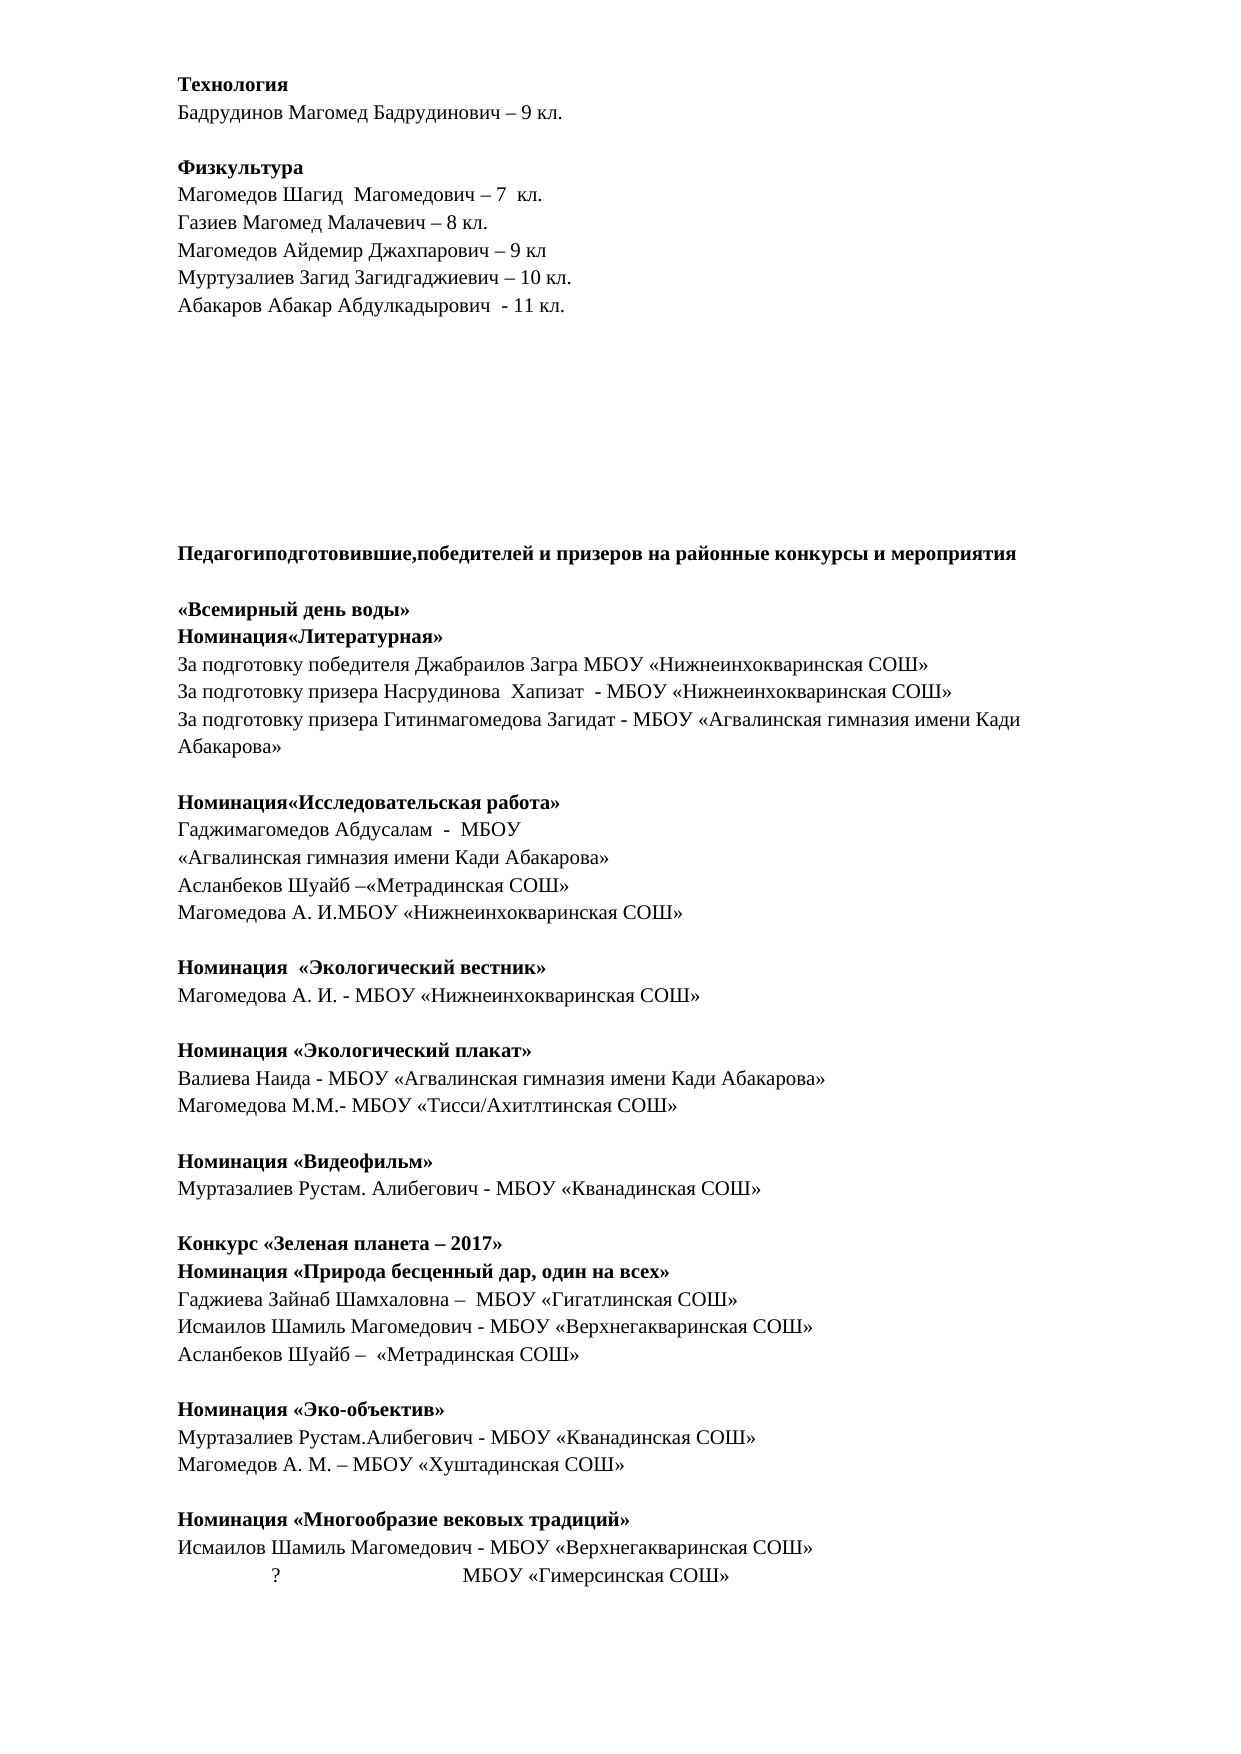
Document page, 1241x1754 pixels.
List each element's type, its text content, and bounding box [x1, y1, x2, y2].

text Номинация «Видеофильм» [177, 1148, 1152, 1173]
text Исмаилов Шамиль Магомедович - МБОУ «Верхнегакваринская СОШ» [177, 1535, 1152, 1559]
text Педагогиподготовившие,победителей и призеров на районные конкурсы и мероприятия [177, 541, 1152, 565]
text Номинация «Экологический плакат» [177, 1038, 1152, 1062]
text Муртазалиев Рустам.Алибегович - МБОУ «Кванадинская СОШ» [177, 1424, 1152, 1449]
text Магомедов А. М. – МБОУ «Хуштадинская СОШ» [177, 1452, 1152, 1476]
text ? МБОУ «Гимерсинская СОШ» [177, 1563, 1152, 1587]
text Конкурс «Зеленая планета – 2017» [177, 1231, 1152, 1255]
text Магомедова А. И.МБОУ «Нижнеинхокваринская СОШ» [177, 900, 1152, 924]
text Магомедов Айдемир Джахпарович – 9 кл [177, 238, 1152, 262]
text Исмаилов Шамиль Магомедович - МБОУ «Верхнегакваринская СОШ» [177, 1314, 1152, 1338]
text Асланбеков Шуайб – «Метрадинская СОШ» [177, 1342, 1152, 1366]
text Газиев Магомед Малачевич – 8 кл. [177, 210, 1152, 234]
text Номинация «Многообразие вековых традиций» [177, 1507, 1152, 1531]
text Абакарова» [177, 734, 1152, 758]
text Номинация «Экологический вестник» [177, 955, 1152, 979]
text За подготовку призера Гитинмагомедова Загидат - МБОУ «Агвалинская гимназия имени Кади [177, 707, 1152, 731]
text Физкультура [177, 155, 1152, 179]
text Номинация«Литературная» [177, 624, 1152, 648]
text Асланбеков Шуайб –«Метрадинская СОШ» [177, 872, 1152, 897]
text Технология [177, 72, 1152, 96]
text Магомедова М.М.- МБОУ «Тисси/Ахитлтинская СОШ» [177, 1093, 1152, 1117]
text Номинация«Исследовательская работа» [177, 790, 1152, 814]
text За подготовку победителя Джабраилов Загра МБОУ «Нижнеинхокваринская СОШ» [177, 652, 1152, 676]
text Абакаров Абакар Абдулкадырович - 11 кл. [177, 293, 1152, 317]
text Номинация «Природа бесценный дар, один на всех» [177, 1259, 1152, 1283]
text Магомедова А. И. - МБОУ «Нижнеинхокваринская СОШ» [177, 983, 1152, 1007]
text «Всемирный день воды» [177, 596, 1152, 621]
text За подготовку призера Насрудинова Хапизат - МБОУ «Нижнеинхокваринская СОШ» [177, 679, 1152, 703]
text Бадрудинов Магомед Бадрудинович – 9 кл. [177, 99, 1152, 124]
text Муртазалиев Рустам. Алибегович - МБОУ «Кванадинская СОШ» [177, 1176, 1152, 1200]
text «Агвалинская гимназия имени Кади Абакарова» [177, 845, 1152, 869]
text Муртузалиев Загид Загидгаджиевич – 10 кл. [177, 265, 1152, 289]
text Гаджиева Зайнаб Шамхаловна – МБОУ «Гигатлинская СОШ» [177, 1287, 1152, 1311]
text Номинация «Эко-объектив» [177, 1397, 1152, 1421]
text Гаджимагомедов Абдусалам - МБОУ [177, 817, 1152, 841]
text Магомедов Шагид Магомедович – 7 кл. [177, 182, 1152, 206]
text Валиева Наида - МБОУ «Агвалинская гимназия имени Кади Абакарова» [177, 1066, 1152, 1090]
